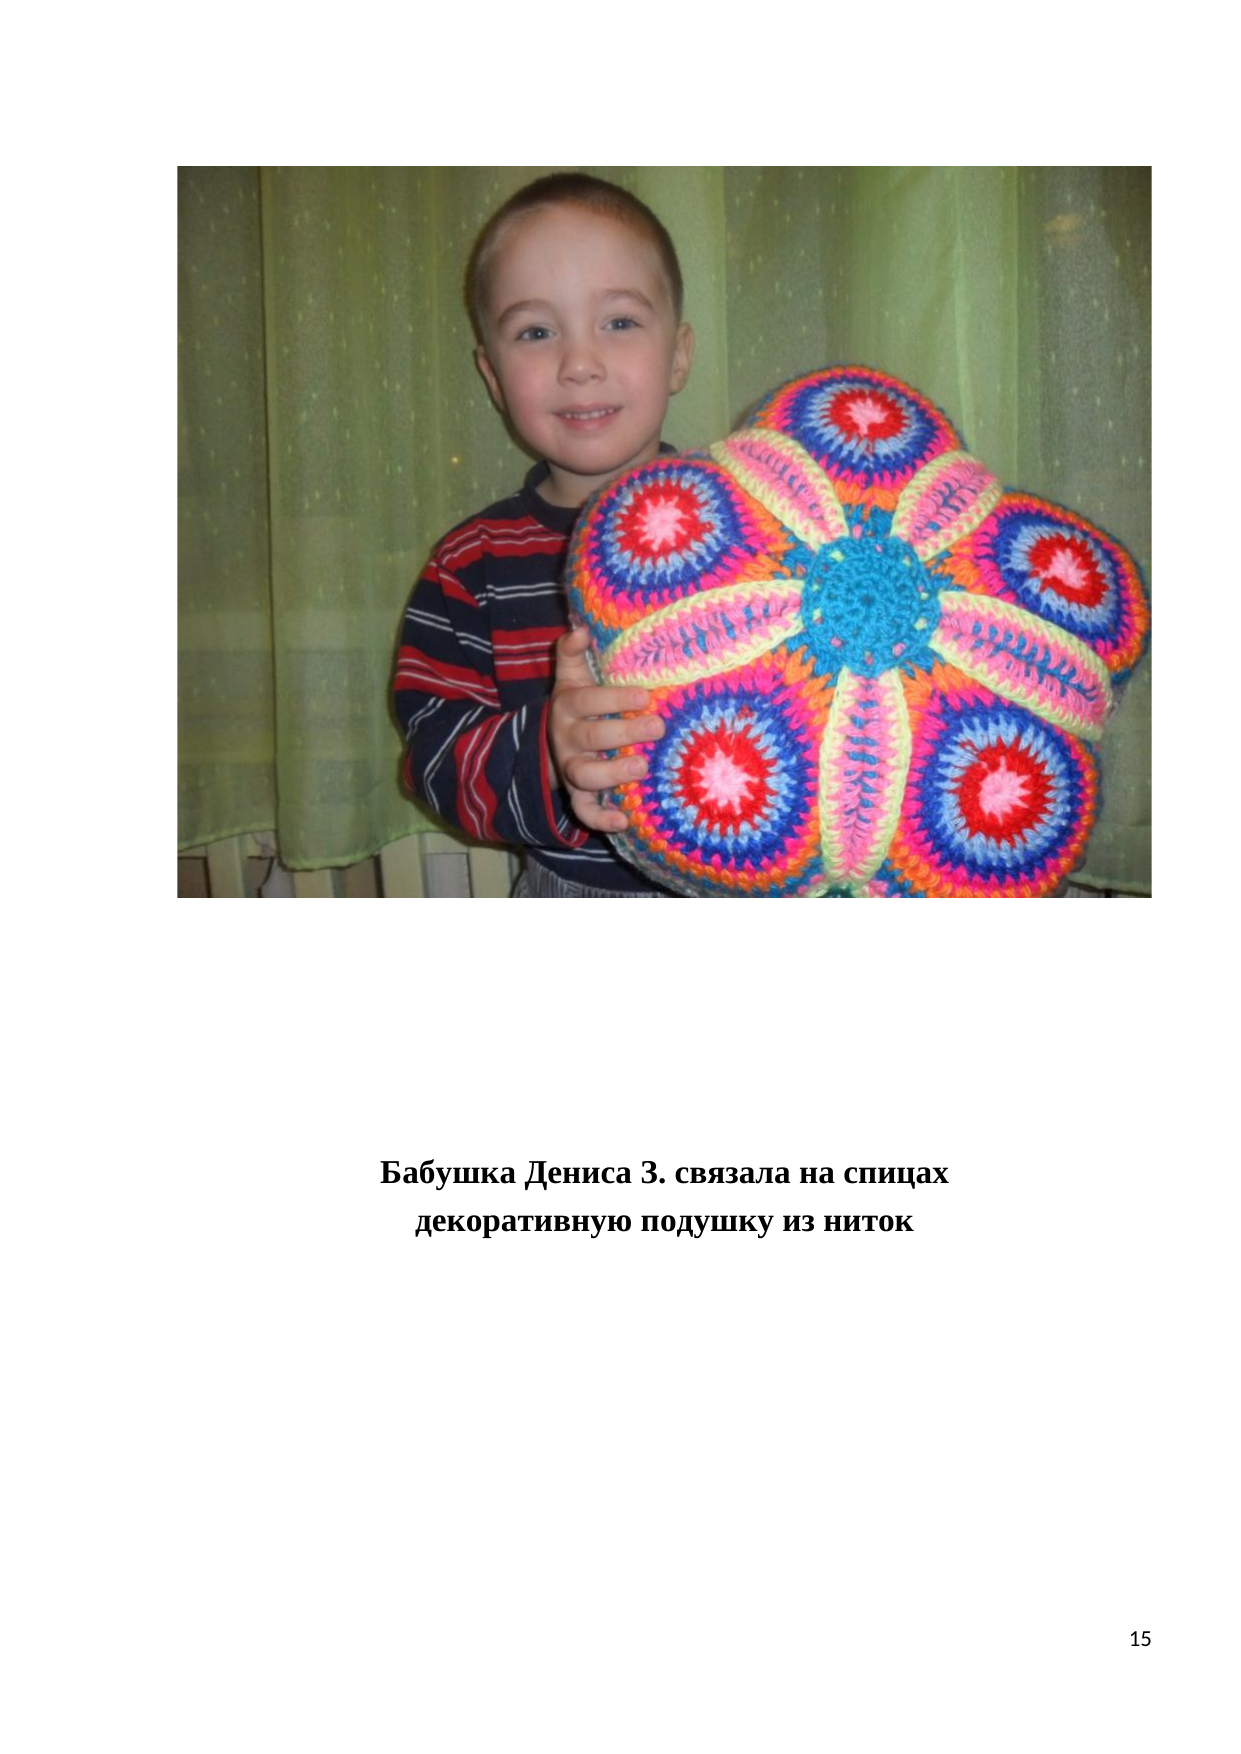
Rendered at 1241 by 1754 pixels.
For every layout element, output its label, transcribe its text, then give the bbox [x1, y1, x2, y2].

text декоративную подушку из ниток [177, 1201, 1152, 1239]
text Бабушка Дениса З. связала на спицах [177, 1152, 1152, 1190]
picture [177, 166, 1152, 898]
